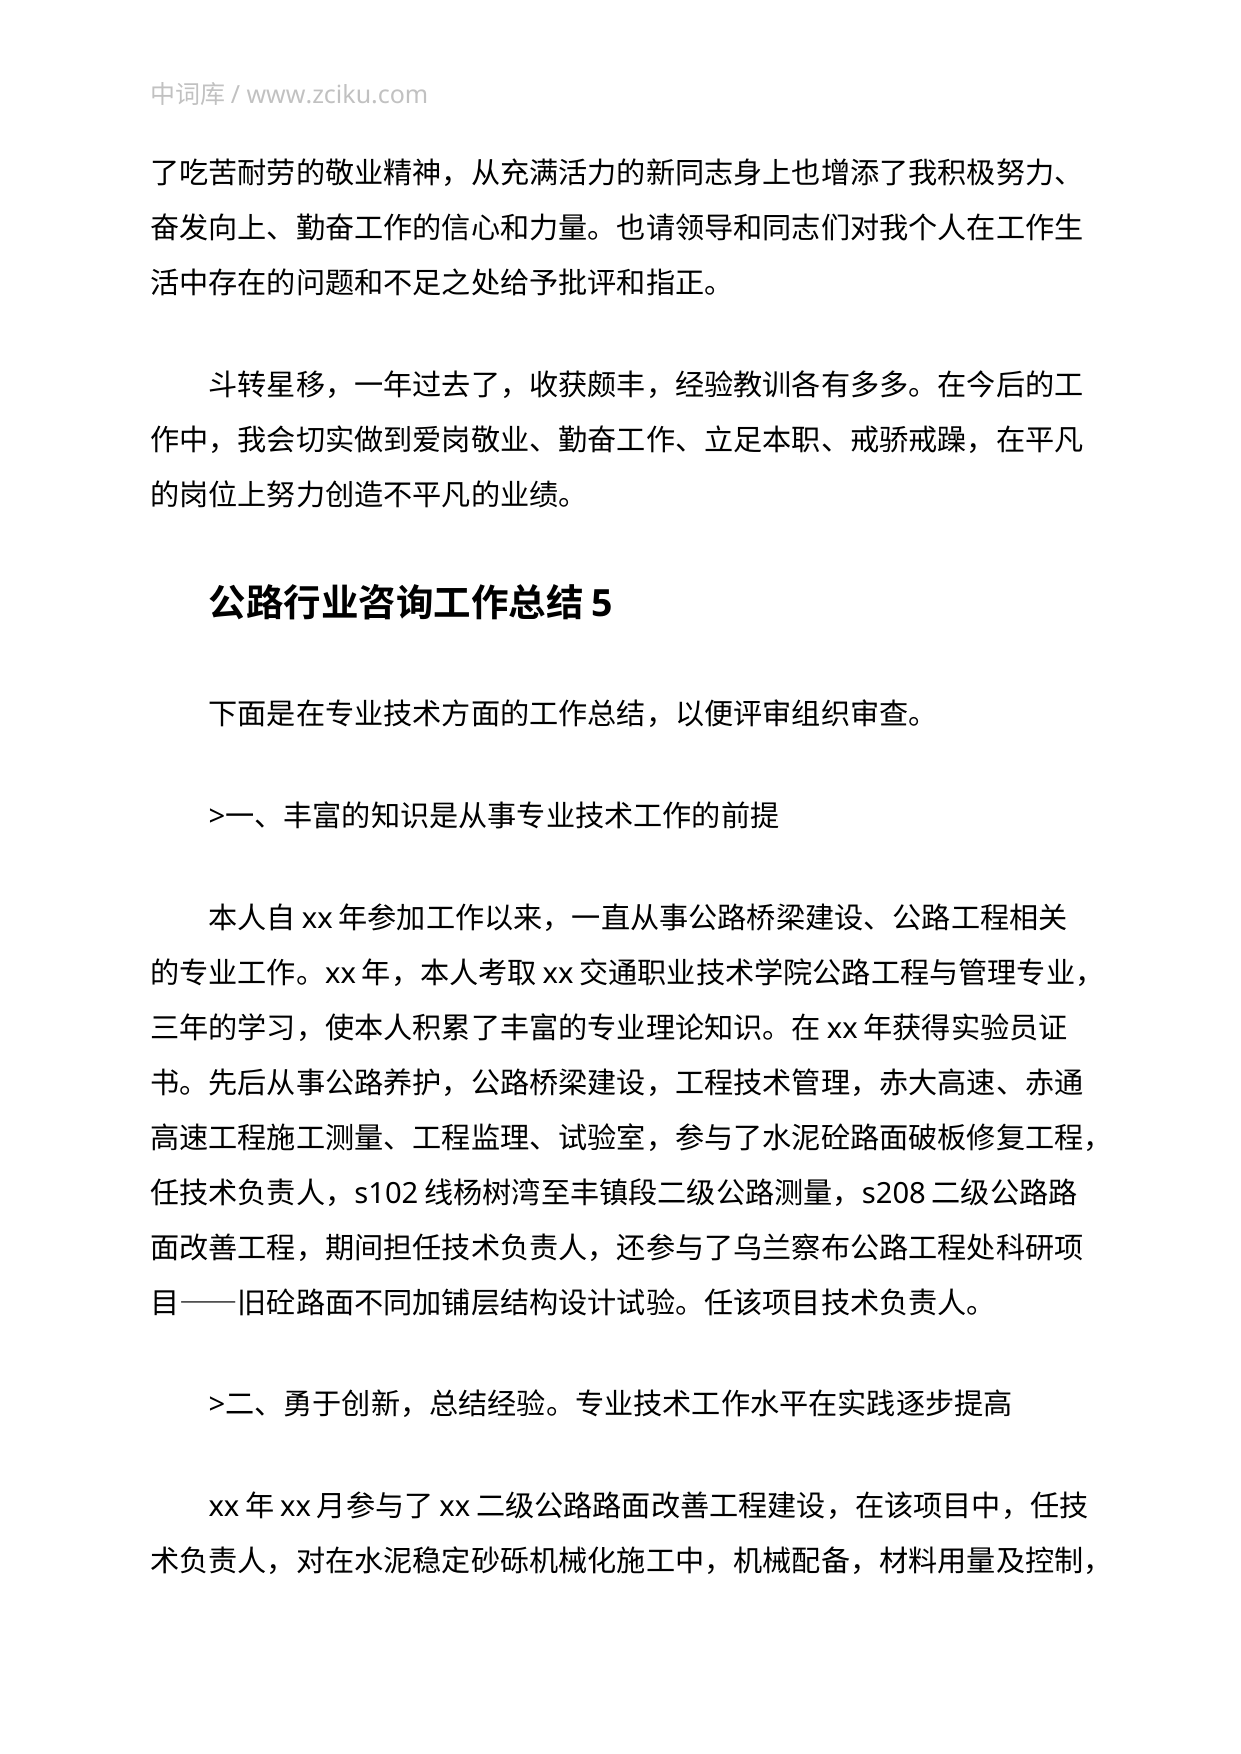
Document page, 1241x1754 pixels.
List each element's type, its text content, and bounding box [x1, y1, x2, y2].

text 斗转星移，一年过去了，收获颇丰，经验教训各有多多。在今后的工作中，我会切实做到爱岗敬业、勤奋工作、立足本职、戒骄戒躁，在平凡的岗位上努力创造不平凡的业绩。 [150, 362, 1090, 514]
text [150, 150, 1090, 302]
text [150, 1483, 1090, 1580]
text 公路行业咨询工作总结5 [150, 573, 1090, 628]
text 本人自xx年参加工作以来，一直从事公路桥梁建设、公路工程相关的专业工作。xx年，本人考取xx交通职业技术学院公路工程与管理专业，三年的学习，使本人积累了丰富的专业理论知识。在xx年获得实验员证书。先后从事公路养护，公路桥梁建设，工程技术管理，赤大高速、赤通高速工程施工测量、工程监理、试验室，参与了水泥砼路面破板修复工程，任技术负责人，s102线杨树湾至丰镇段二级公路测量，s208二级公路路面改善工程，期间担任技术负责人，还参与了乌兰察布公路工程处科研项目——旧砼路面不同加铺层结构设计试验。任该项目技术负责人。 [150, 894, 1090, 1321]
text >二、勇于创新，总结经验。专业技术工作水平在实践逐步提高 [150, 1381, 1090, 1423]
text >一、丰富的知识是从事专业技术工作的前提 [150, 792, 1090, 835]
text 下面是在专业技术方面的工作总结，以便评审组织审查。 [150, 691, 1090, 733]
